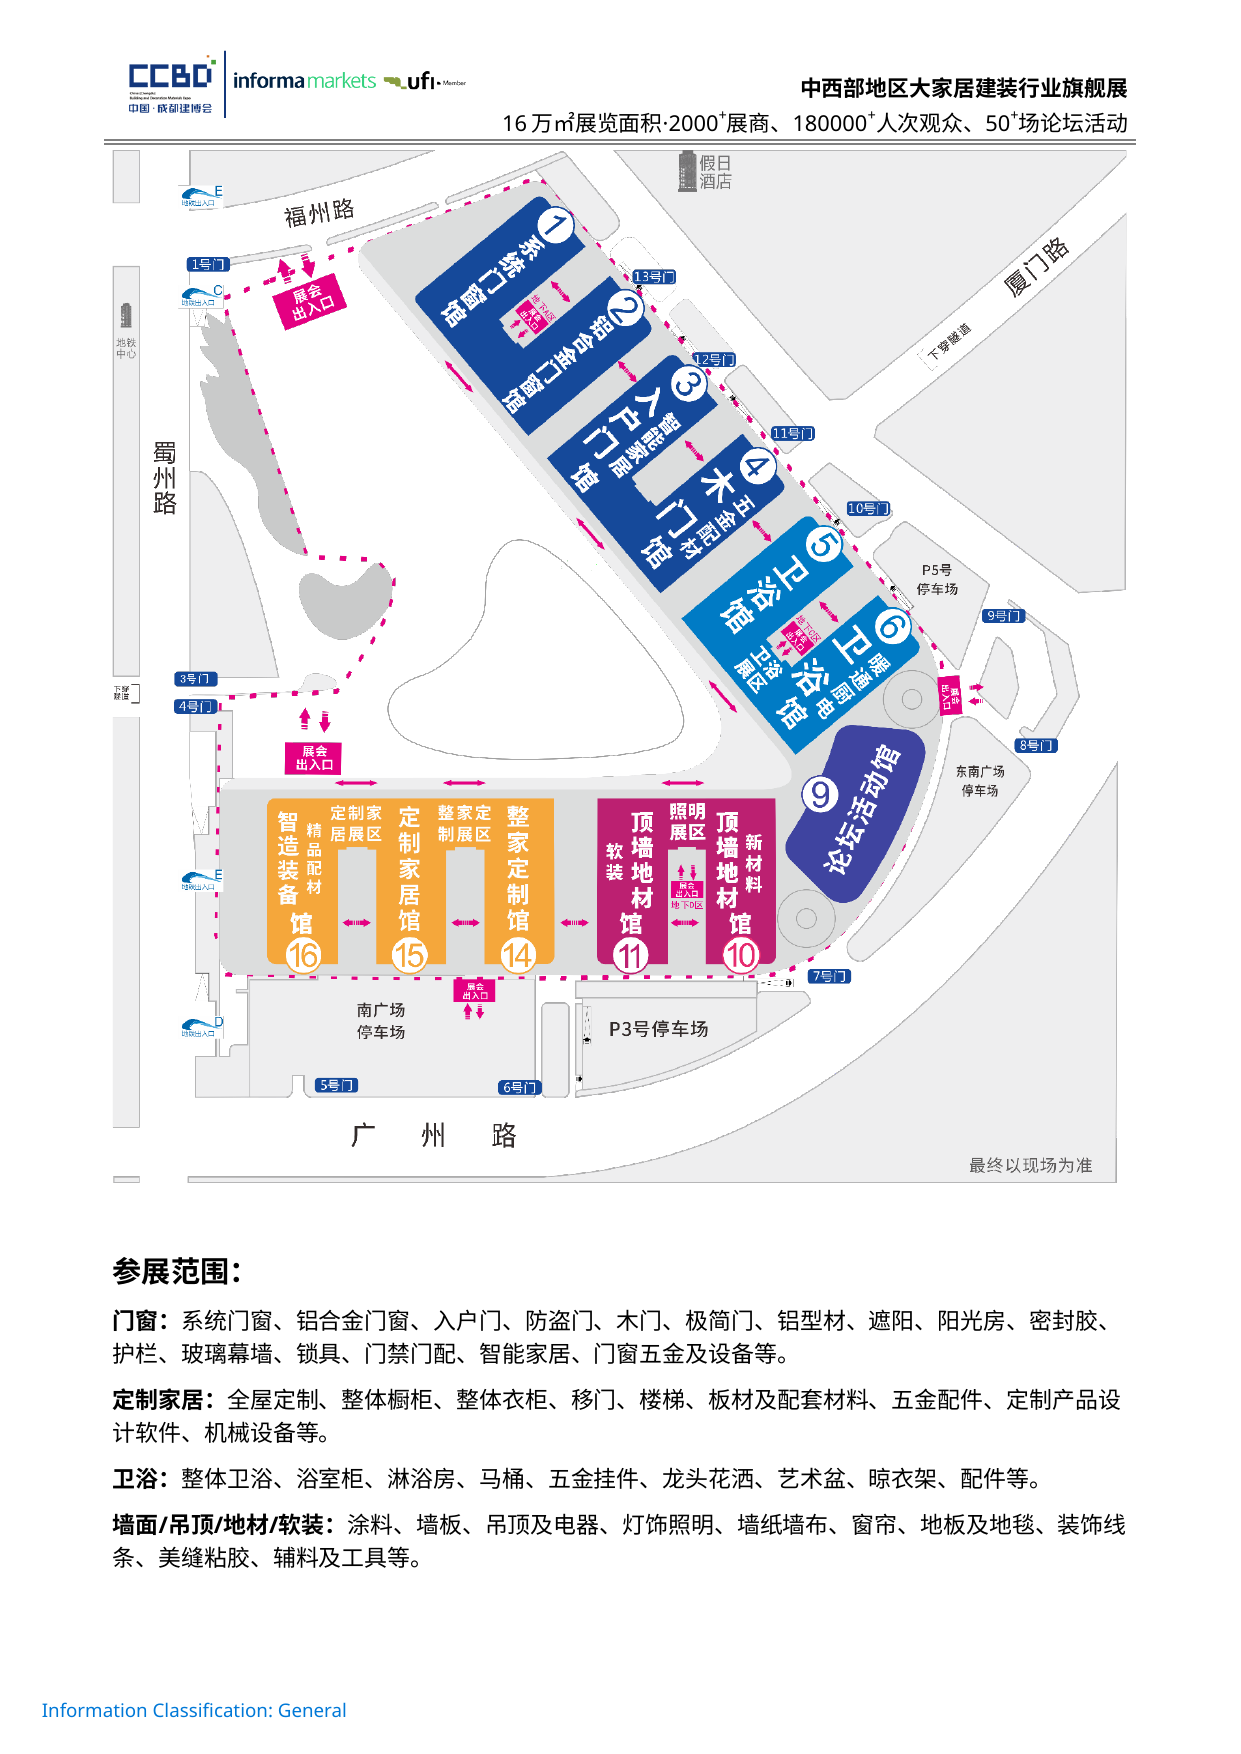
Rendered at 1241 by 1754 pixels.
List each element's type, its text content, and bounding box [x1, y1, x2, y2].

text 墙面/吊顶/地材/软装：涂料、墙板、吊顶及电器、灯饰照明、墙纸墙布、窗帘、地板及地毯、装饰线条、美缝粘胶、辅料及工具等。 [112, 1507, 1128, 1573]
text 门窗：系统门窗、铝合金门窗、入户门、防盗门、木门、极简门、铝型材、遮阳、阳光房、密封胶、护栏、玻璃幕墙、锁具、门禁门配、智能家居、门窗五金及设备等。 [112, 1303, 1128, 1369]
picture [112, 150, 1127, 1183]
picture [111, 48, 470, 119]
text 卫浴：整体卫浴、浴室柜、淋浴房、马桶、五金挂件、龙头花洒、艺术盆、晾衣架、配件等。 [112, 1461, 1128, 1494]
text 定制家居：全屋定制、整体橱柜、整体衣柜、移门、楼梯、板材及配套材料、五金配件、定制产品设计软件、机械设备等。 [112, 1382, 1128, 1448]
text 参展范围： [112, 1248, 1128, 1291]
